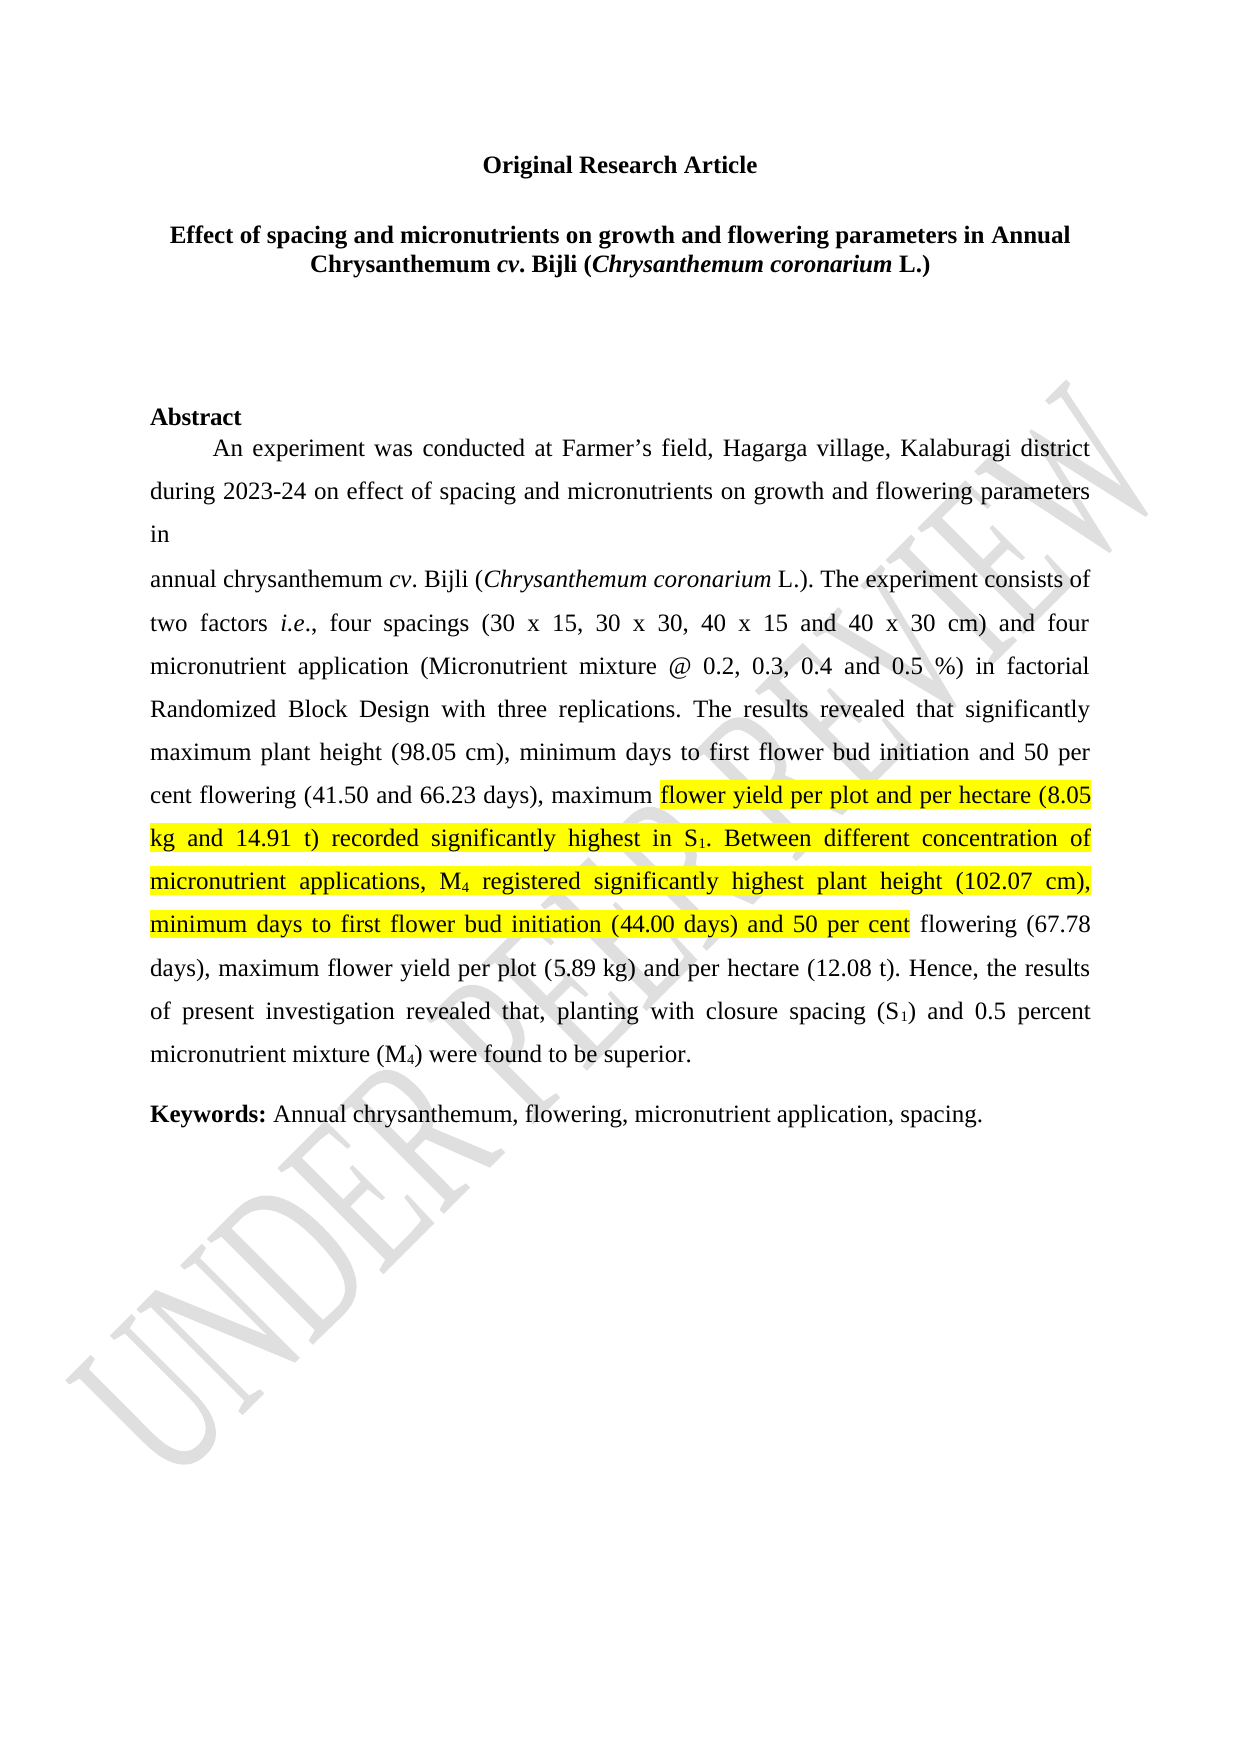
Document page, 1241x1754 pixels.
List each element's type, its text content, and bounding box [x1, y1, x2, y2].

text An experiment was conducted at Farmer’s field, Hagarga village, Kalaburagi district during 2023-24 on effect of spacing and micronutrients on growth and flowering parameters in [150, 433, 1091, 548]
text annual chrysanthemum cv. Bijli (Chrysanthemum coronarium L.). The experiment consists of two factors i.e., four spacings (30 x 15, 30 x 30, 40 x 15 and 40 x 30 cm) and four micronutrient application (Micronutrient mixture @ 0.2, 0.3, 0.4 and 0.5 %) in factorial Randomized Block Design with three replications. The results revealed that significantly maximum plant height (98.05 cm), minimum days to first flower bud initiation and 50 per cent flowering (41.50 and 66.23 days), maximum flower yield per plot and per hectare (8.05 kg and 14.91 t) recorded significantly highest in S1. Between different concentration of micronutrient applications, M4 registered significantly highest plant height (102.07 cm), minimum days to first flower bud initiation (44.00 days) and 50 per cent flowering (67.78 days), maximum flower yield per plot (5.89 kg) and per hectare (12.08 t). Hence, the results of present investigation revealed that, planting with closure spacing (S1) and 0.5 percent micronutrient mixture (M4) were found to be superior. [150, 564, 1091, 823]
text Abstract [150, 402, 1178, 431]
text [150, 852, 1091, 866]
text annual chrysanthemum cv. Bijli (Chrysanthemum coronarium L.). The experiment consists of two factors i.e., four spacings (30 x 15, 30 x 30, 40 x 15 and 40 x 30 cm) and four micronutrient application (Micronutrient mixture @ 0.2, 0.3, 0.4 and 0.5 %) in factorial Randomized Block Design with three replications. The results revealed that significantly maximum plant height (98.05 cm), minimum days to first flower bud initiation and 50 per cent flowering (41.50 and 66.23 days), maximum flower yield per plot and per hectare (8.05 kg and 14.91 t) recorded significantly highest in S1. Between different concentration of micronutrient applications, M4 registered significantly highest plant height (102.07 cm), minimum days to first flower bud initiation (44.00 days) and 50 per cent flowering (67.78 days), maximum flower yield per plot (5.89 kg) and per hectare (12.08 t). Hence, the results of present investigation revealed that, planting with closure spacing (S1) and 0.5 percent micronutrient mixture (M4) were found to be superior. [150, 895, 1091, 1068]
text Keywords: Annual chrysanthemum, flowering, micronutrient application, spacing. [150, 1099, 1178, 1128]
text Original Research Article [144, 150, 1096, 179]
text Effect of spacing and micronutrients on growth and flowering parameters in Annual Chrysanthemum cv. Bijli (Chrysanthemum coronarium L.) [144, 220, 1096, 278]
